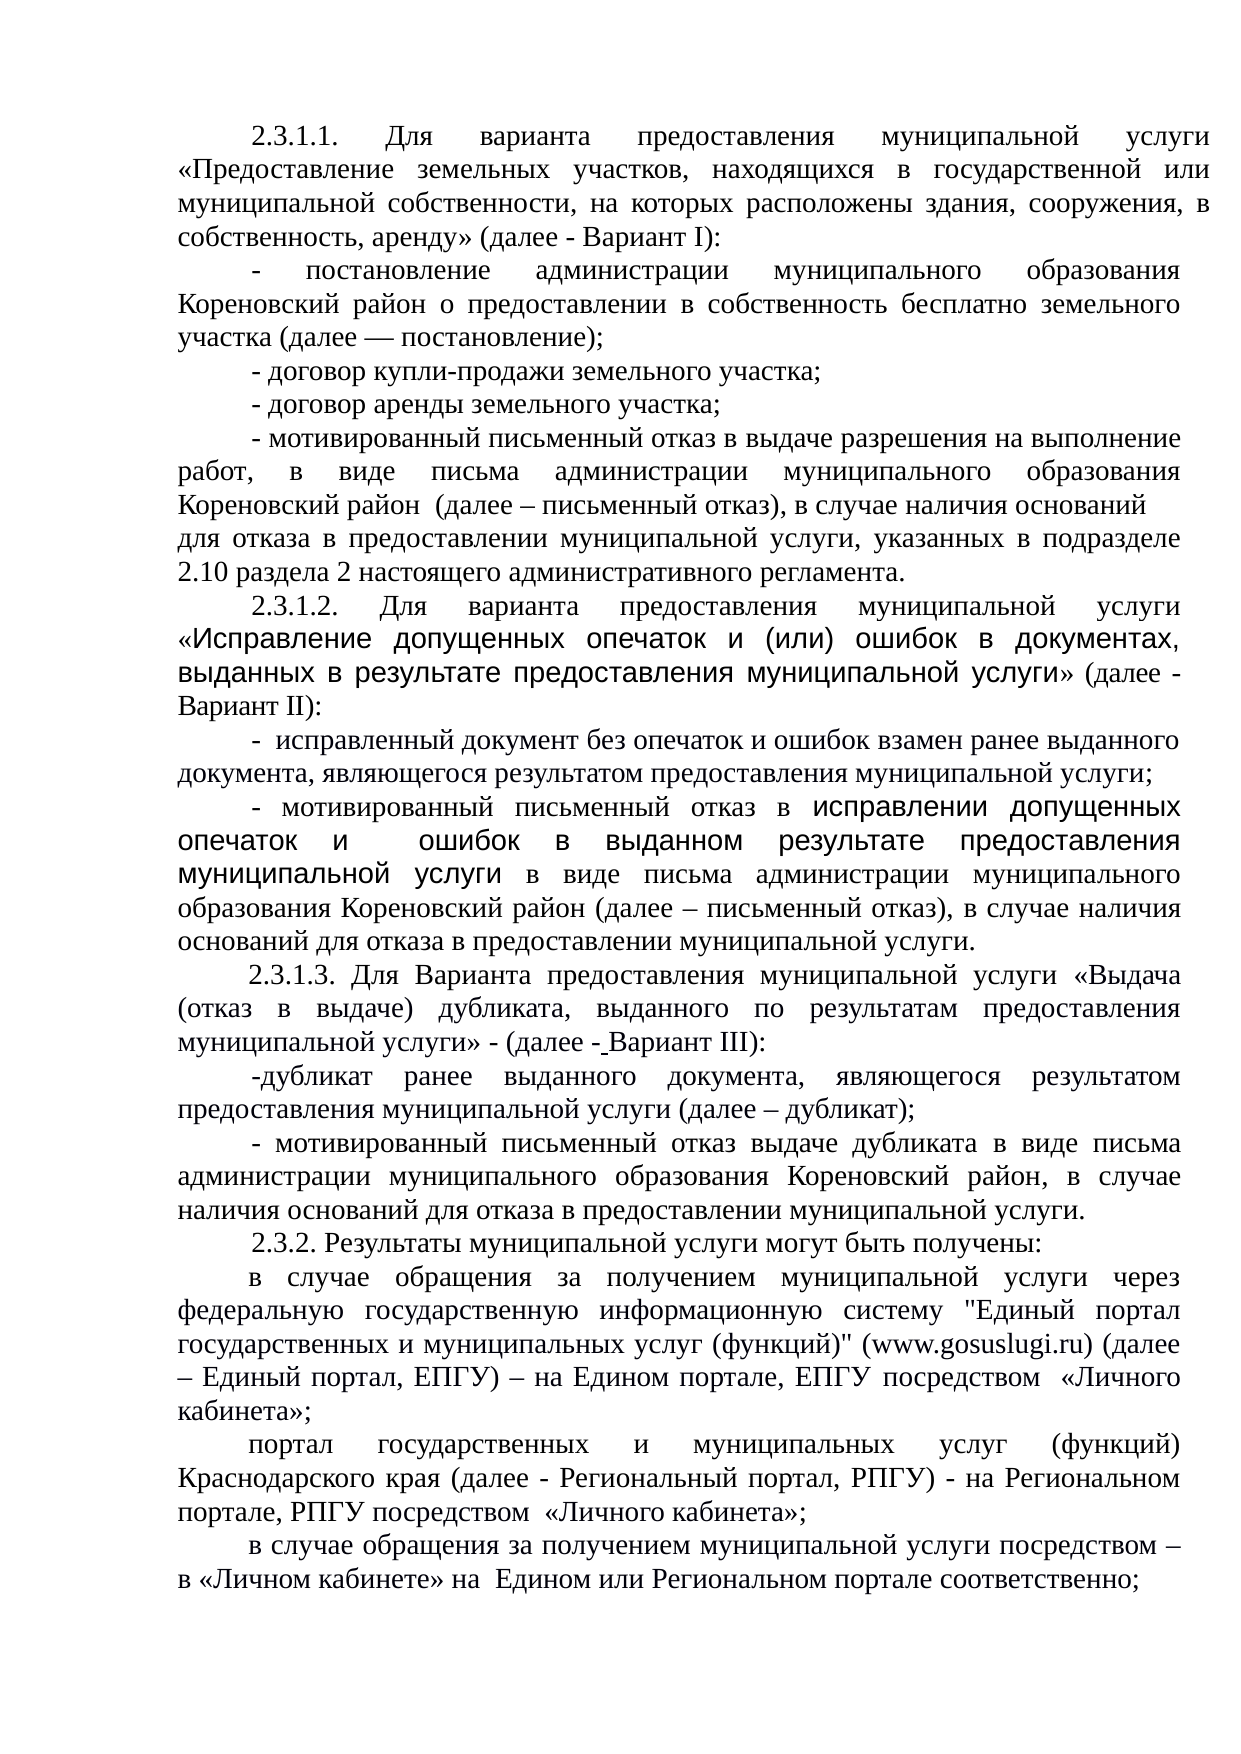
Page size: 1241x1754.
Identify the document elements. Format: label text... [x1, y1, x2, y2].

text - договор купли-продажи земельного участка; [177, 353, 1181, 386]
text в случае обращения за получением муниципальной услуги через федеральную государственную информационную систему "Единый портал государственных и муниципальных услуг (функций)" (www.gosuslugi.ru) (далее – Единый портал, ЕПГУ) – на Едином портале, ЕПГУ посредством «Личного кабинета»; [177, 1259, 1181, 1427]
text 2.3.1.3. Для Варианта предоставления муниципальной услуги «Выдача (отказ в выдаче) дубликата, выданного по результатам предоставления муниципальной услуги» - (далее - Вариант III): [177, 957, 1181, 1058]
text 2.3.1.2. Для варианта предоставления муниципальной услуги «Исправление допущенных опечаток и (или) ошибок в документах, выданных в результате предоставления муниципальной услуги» (далее - Вариант II): [177, 588, 1181, 621]
text -дубликат ранее выданного документа, являющегося результатом предоставления муниципальной услуги (далее – дубликат); [177, 1058, 1181, 1125]
text для отказа в предоставлении муниципальной услуги, указанных в подразделе 2.10 раздела 2 настоящего административного регламента. [177, 521, 1181, 588]
text 2.3.2. Результаты муниципальной услуги могут быть получены: [177, 1225, 1211, 1259]
text - мотивированный письменный отказ в выдаче разрешения на выполнение работ, в виде письма администрации муниципального образования Кореновский район (далее – письменный отказ), в случае наличия оснований [177, 420, 1181, 521]
text - договор аренды земельного участка; [177, 386, 1181, 420]
text 2.3.1.2. Для варианта предоставления муниципальной услуги «Исправление допущенных опечаток и (или) ошибок в документах, выданных в результате предоставления муниципальной услуги» (далее - Вариант II): [177, 655, 1181, 722]
text - мотивированный письменный отказ выдаче дубликата в виде письма администрации муниципального образования Кореновский район, в случае наличия оснований для отказа в предоставлении муниципальной услуги. [177, 1125, 1181, 1225]
text портал государственных и муниципальных услуг (функций) Краснодарского края (далее - Региональный портал, РПГУ) - на Региональном портале, РПГУ посредством «Личного кабинета»; [177, 1427, 1181, 1527]
text - исправленный документ без опечаток и ошибок взамен ранее выданного документа, являющегося результатом предоставления муниципальной услуги; [177, 722, 1179, 789]
text в случае обращения за получением муниципальной услуги посредством – в «Личном кабинете» на Едином или Региональном портале соответственно; [177, 1527, 1181, 1594]
text - постановление администрации муниципального образования Кореновский район о предоставлении в собственность бесплатно земельного участка (далее — постановление); [177, 252, 1181, 353]
text 2.3.1.1. Для варианта предоставления муниципальной услуги «Предоставление земельных участков, находящихся в государственной или муниципальной собственности, на которых расположены здания, сооружения, в собственность, аренду» (далее - Вариант I): [177, 118, 1211, 252]
text - мотивированный письменный отказ в исправлении допущенных опечаток и ошибок в выданном результате предоставления муниципальной услуги в виде письма администрации муниципального образования Кореновский район (далее – письменный отказ), в случае наличия оснований для отказа в предоставлении муниципальной услуги. [177, 789, 1181, 957]
